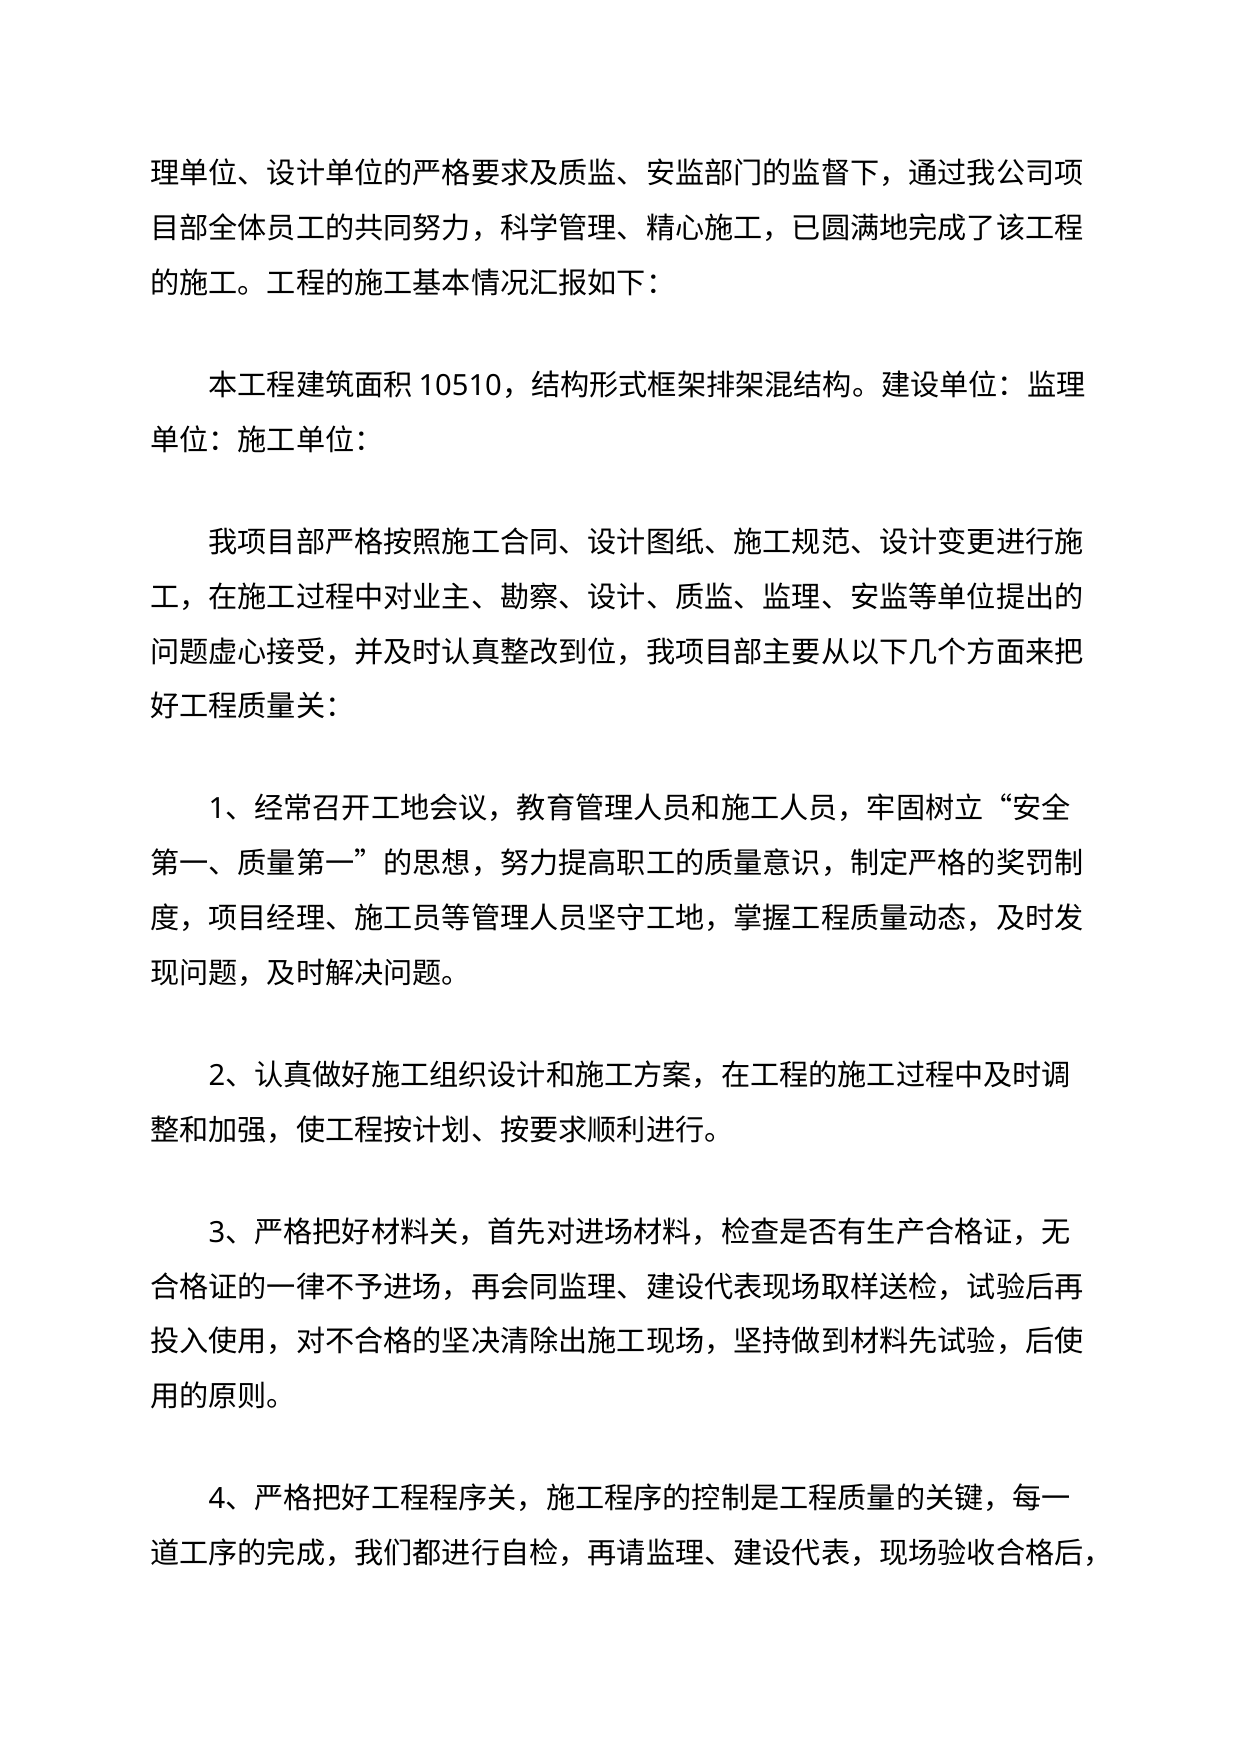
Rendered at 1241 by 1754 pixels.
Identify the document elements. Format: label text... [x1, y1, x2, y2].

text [150, 1475, 1090, 1572]
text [150, 150, 1090, 302]
text 1、经常召开工地会议，教育管理人员和施工人员，牢固树立“安全第一、质量第一”的思想，努力提高职工的质量意识，制定严格的奖罚制度，项目经理、施工员等管理人员坚守工地，掌握工程质量动态，及时发现问题，及时解决问题。 [150, 785, 1090, 992]
text 我项目部严格按照施工合同、设计图纸、施工规范、设计变更进行施工，在施工过程中对业主、勘察、设计、质监、监理、安监等单位提出的问题虚心接受，并及时认真整改到位，我项目部主要从以下几个方面来把好工程质量关： [150, 518, 1090, 725]
text 本工程建筑面积10510，结构形式框架排架混结构。建设单位：监理单位：施工单位： [150, 362, 1090, 459]
text 3、严格把好材料关，首先对进场材料，检查是否有生产合格证，无合格证的一律不予进场，再会同监理、建设代表现场取样送检，试验后再投入使用，对不合格的坚决清除出施工现场，坚持做到材料先试验，后使用的原则。 [150, 1208, 1090, 1415]
text 2、认真做好施工组织设计和施工方案，在工程的施工过程中及时调整和加强，使工程按计划、按要求顺利进行。 [150, 1051, 1090, 1149]
